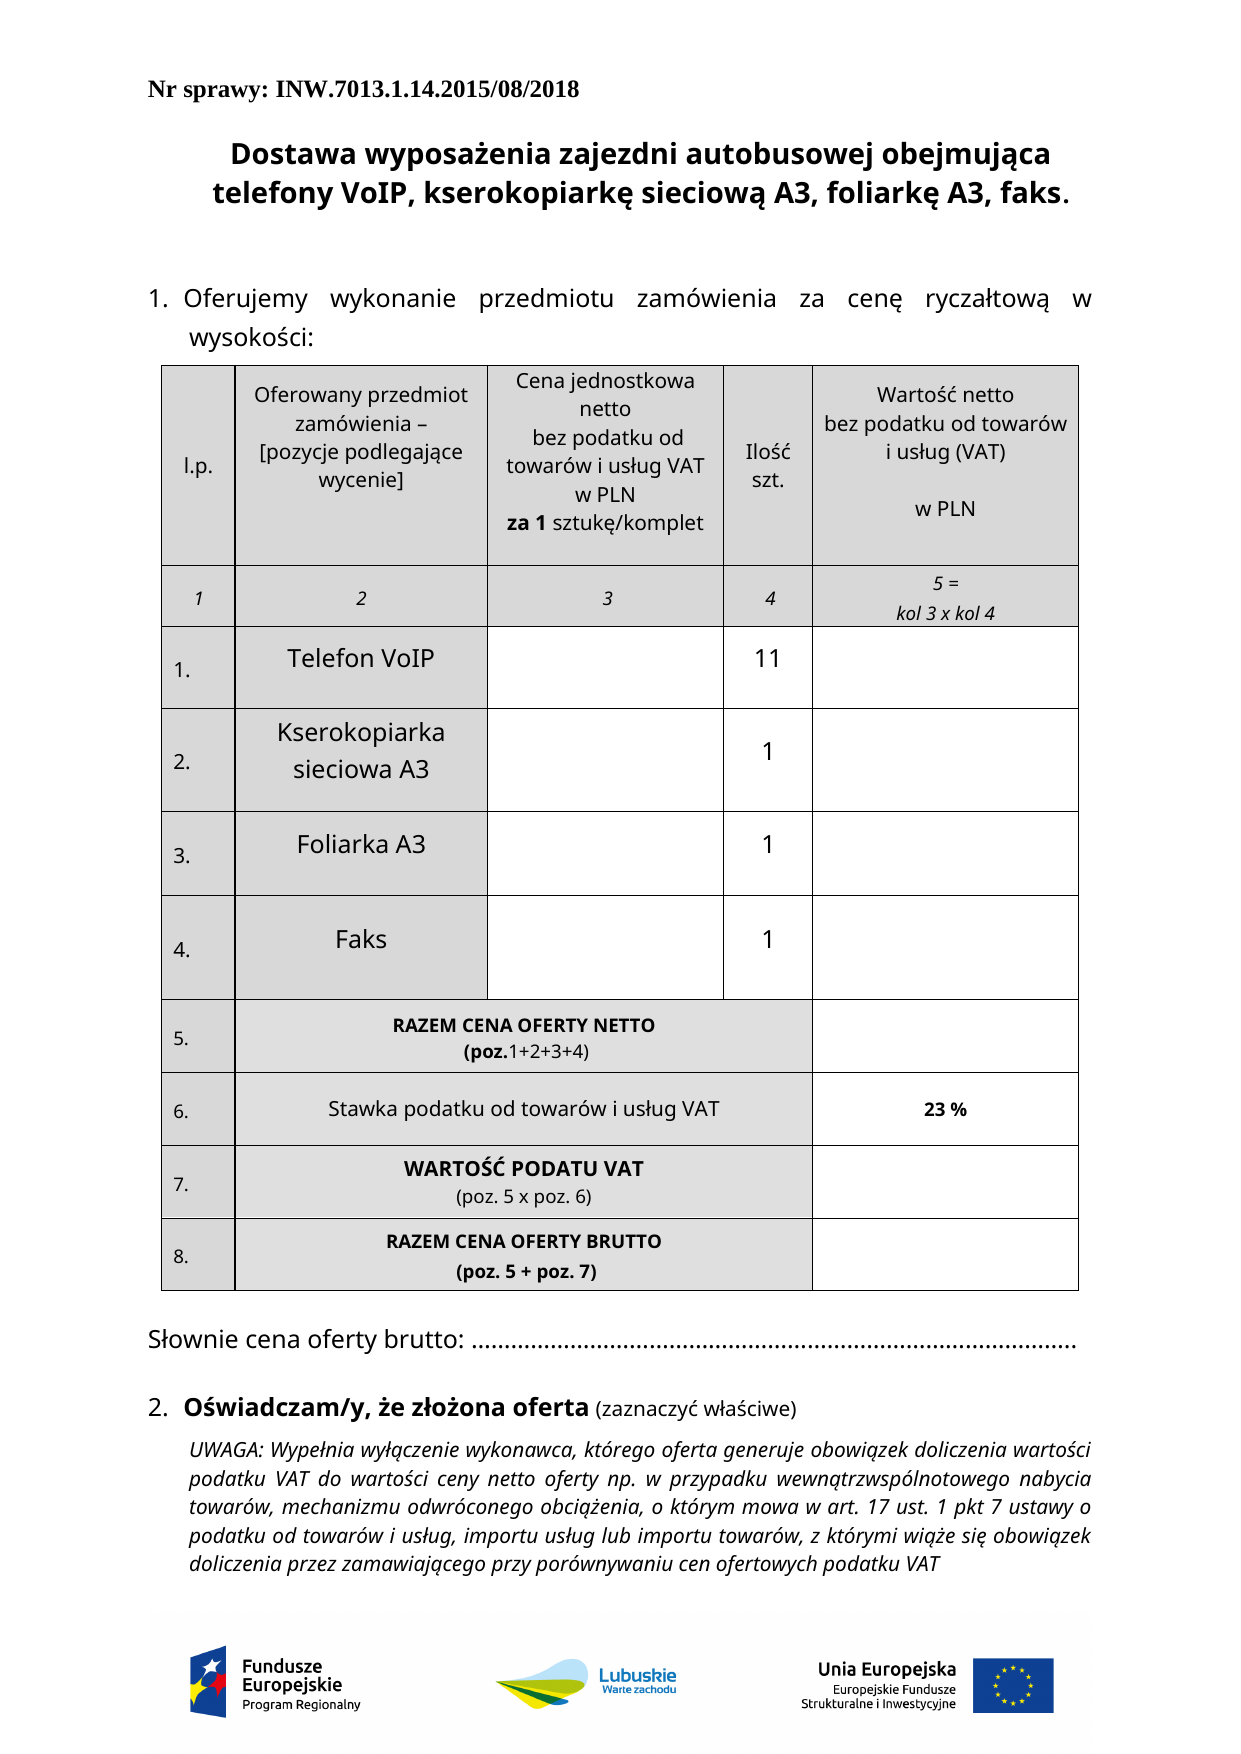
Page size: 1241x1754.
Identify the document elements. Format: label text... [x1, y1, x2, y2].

table_cell Stawka podatku od towarów i usług VAT [236, 1073, 812, 1145]
table_cell 4 [724, 566, 812, 626]
table_cell 3. [162, 812, 234, 895]
table_cell 6. [162, 1073, 234, 1145]
list Oferujemy wykonanie przedmiotu zamówienia za cenę ryczałtową w wysokości: [148, 280, 1093, 354]
list Dostawa wyposażenia zajezdni autobusowej obejmująca telefony VoIP, kserokopiarkę sieciową A3, foliarkę A3, faks. [189, 133, 1093, 212]
table_cell 1. [162, 627, 234, 708]
list Oświadczam/y, że złożona oferta (zaznaczyć właściwe) [148, 1390, 1093, 1424]
table_cell 1 [162, 566, 234, 626]
table_header Ilość szt. [724, 366, 812, 565]
table_cell [813, 896, 1078, 999]
table_cell RAZEM CENA OFERTY NETTO (poz.1+2+3+4) [236, 1000, 812, 1072]
table_cell [813, 1146, 1078, 1217]
table_cell Telefon VoIP [236, 627, 487, 708]
table_cell Kserokopiarka sieciowa A3 [236, 709, 487, 811]
table_cell [813, 1000, 1078, 1072]
table_cell WARTOŚĆ PODATU VAT (poz. 5 x poz. 6) [236, 1146, 812, 1217]
table_cell 2 [236, 566, 487, 626]
table_cell [813, 627, 1078, 708]
table_header Cena jednostkowa netto bez podatku od towarów i usług VAT w PLN za 1 sztukę/komplet [488, 366, 723, 565]
table_cell [488, 896, 723, 999]
table_cell [488, 812, 723, 895]
table_cell Faks [236, 896, 487, 999]
table_cell 4. [162, 896, 234, 999]
text UWAGA: Wypełnia wyłączenie wykonawca, którego oferta generuje obowiązek doliczenia wartości podatku VAT do wartości ceny netto oferty np. w przypadku wewnątrzwspólnotowego nabycia towarów, mechanizmu odwróconego obciążenia, o którym mowa w art. 17 ust. 1 pkt 7 ustawy o podatku od towarów i usług, importu usług lub importu towarów, z którymi wiąże się obowiązek doliczenia przez zamawiającego przy porównywaniu cen ofertowych podatku VAT [189, 1436, 1093, 1578]
table_cell 2. [162, 709, 234, 811]
table_cell 1 [724, 896, 812, 999]
table_cell [813, 709, 1078, 811]
table_cell 5. [162, 1000, 234, 1072]
table_cell Foliarka A3 [236, 812, 487, 895]
table_cell [488, 709, 723, 811]
table_cell 1 [724, 709, 812, 811]
table_cell 3 [488, 566, 723, 626]
table_cell 7. [162, 1146, 234, 1217]
table_cell [813, 812, 1078, 895]
table_cell 8. [162, 1219, 234, 1290]
table_cell [488, 627, 723, 708]
table_header l.p. [162, 366, 234, 565]
table_header Oferowany przedmiot zamówienia – [pozycje podlegające wycenie] [236, 366, 487, 565]
table_cell 5 = kol 3 x kol 4 [813, 566, 1078, 626]
table_cell 11 [724, 627, 812, 708]
text Słownie cena oferty brutto: ……………………………………………………………………………….. [148, 1322, 1093, 1356]
table_cell [813, 1219, 1078, 1290]
table_cell 1 [724, 812, 812, 895]
table_cell 23 % [813, 1073, 1078, 1145]
table_cell RAZEM CENA OFERTY BRUTTO (poz. 5 + poz. 7) [236, 1219, 812, 1290]
table_header Wartość netto bez podatku od towarów i usług (VAT) w PLN [813, 366, 1078, 565]
